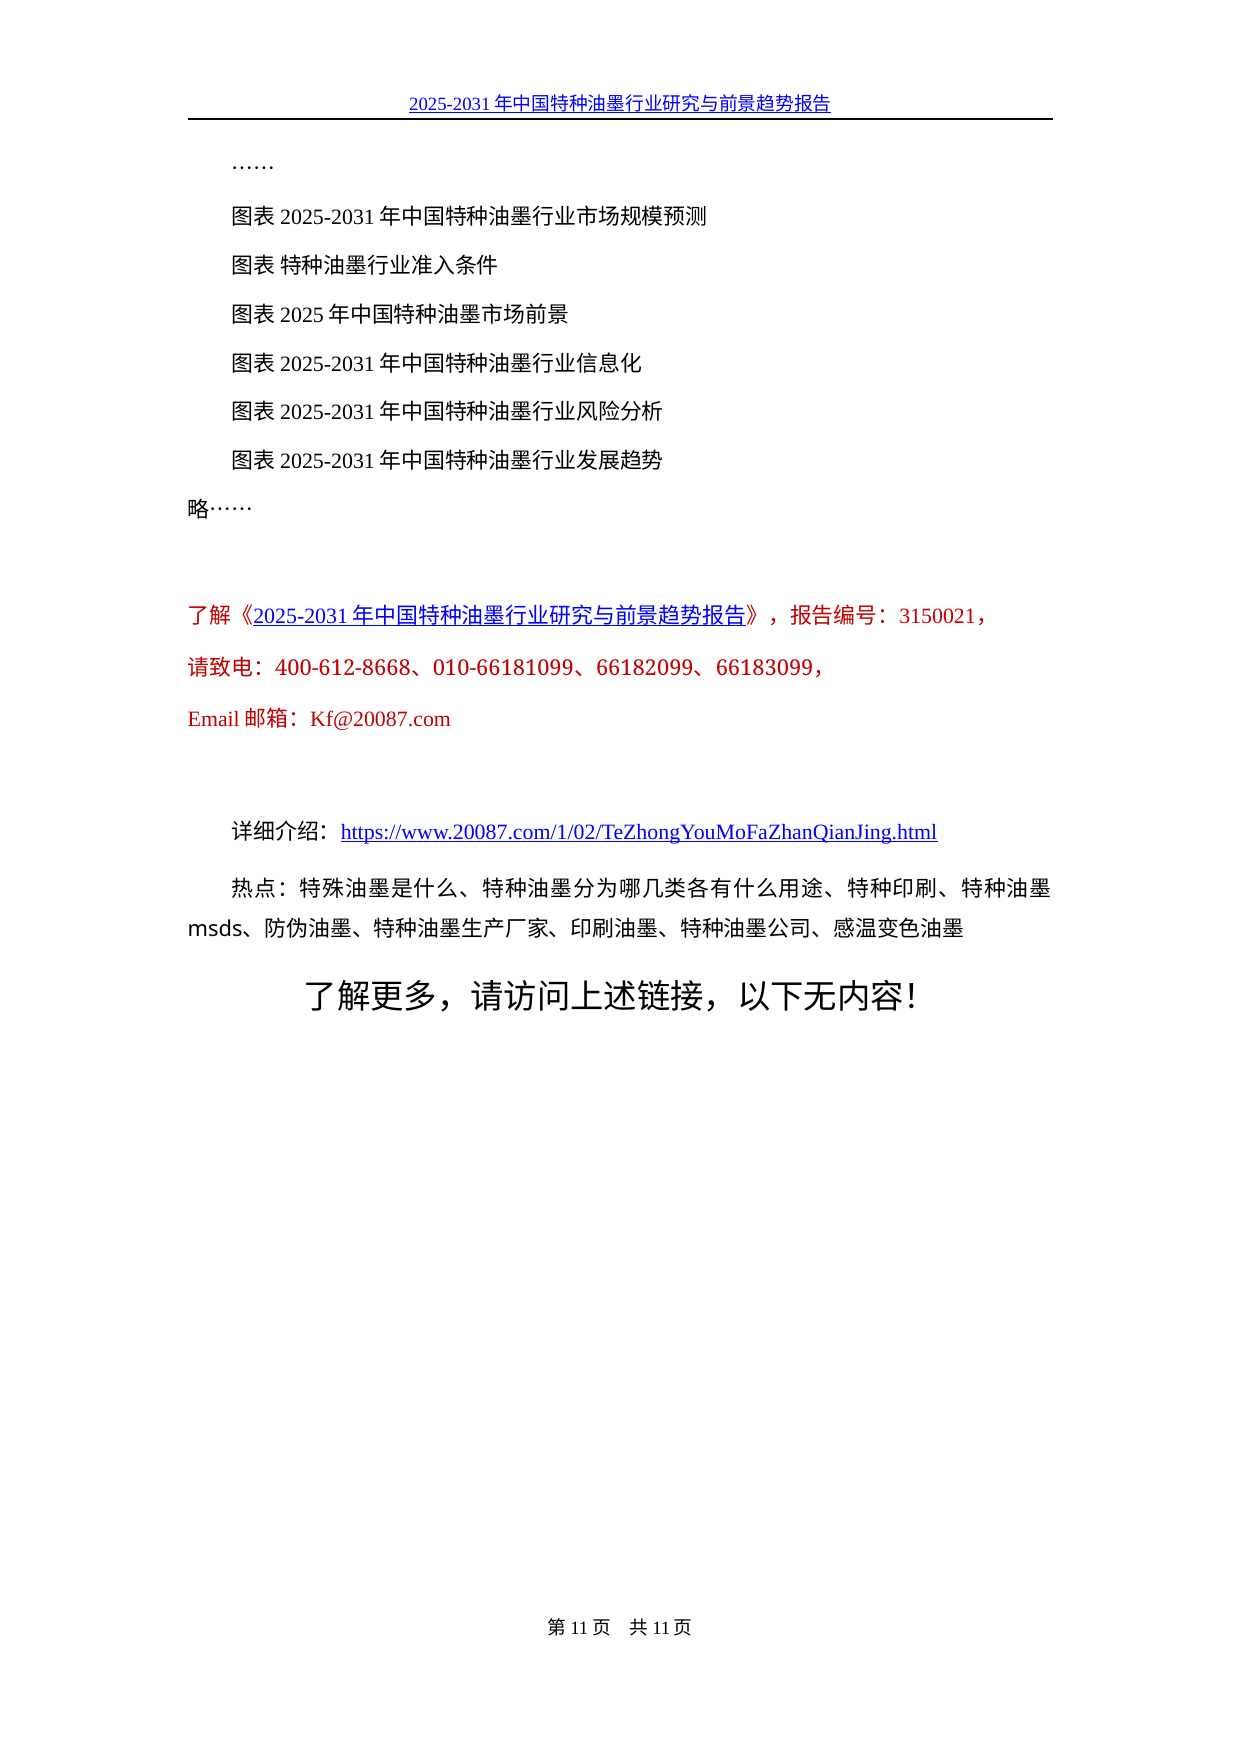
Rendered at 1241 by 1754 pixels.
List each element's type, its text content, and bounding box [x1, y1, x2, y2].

text 详细介绍：https://www.20087.com/1/02/TeZhongYouMoFaZhanQianJing.html [187, 814, 1053, 846]
text Email邮箱：Kf@20087.com [187, 701, 1053, 733]
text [187, 150, 1053, 524]
text 热点：特殊油墨是什么、特种油墨分为哪几类各有什么用途、特种印刷、特种油墨msds、防伪油墨、特种油墨生产厂家、印刷油墨、特种油墨公司、感温变色油墨 [187, 871, 1053, 944]
text 请致电：400-612-8668、010-66181099、66182099、66183099， [187, 649, 1053, 682]
title 了解更多，请访问上述链接，以下无内容！ [187, 961, 1053, 1026]
text 了解《2025-2031年中国特种油墨行业研究与前景趋势报告》，报告编号：3150021， [187, 598, 1053, 630]
